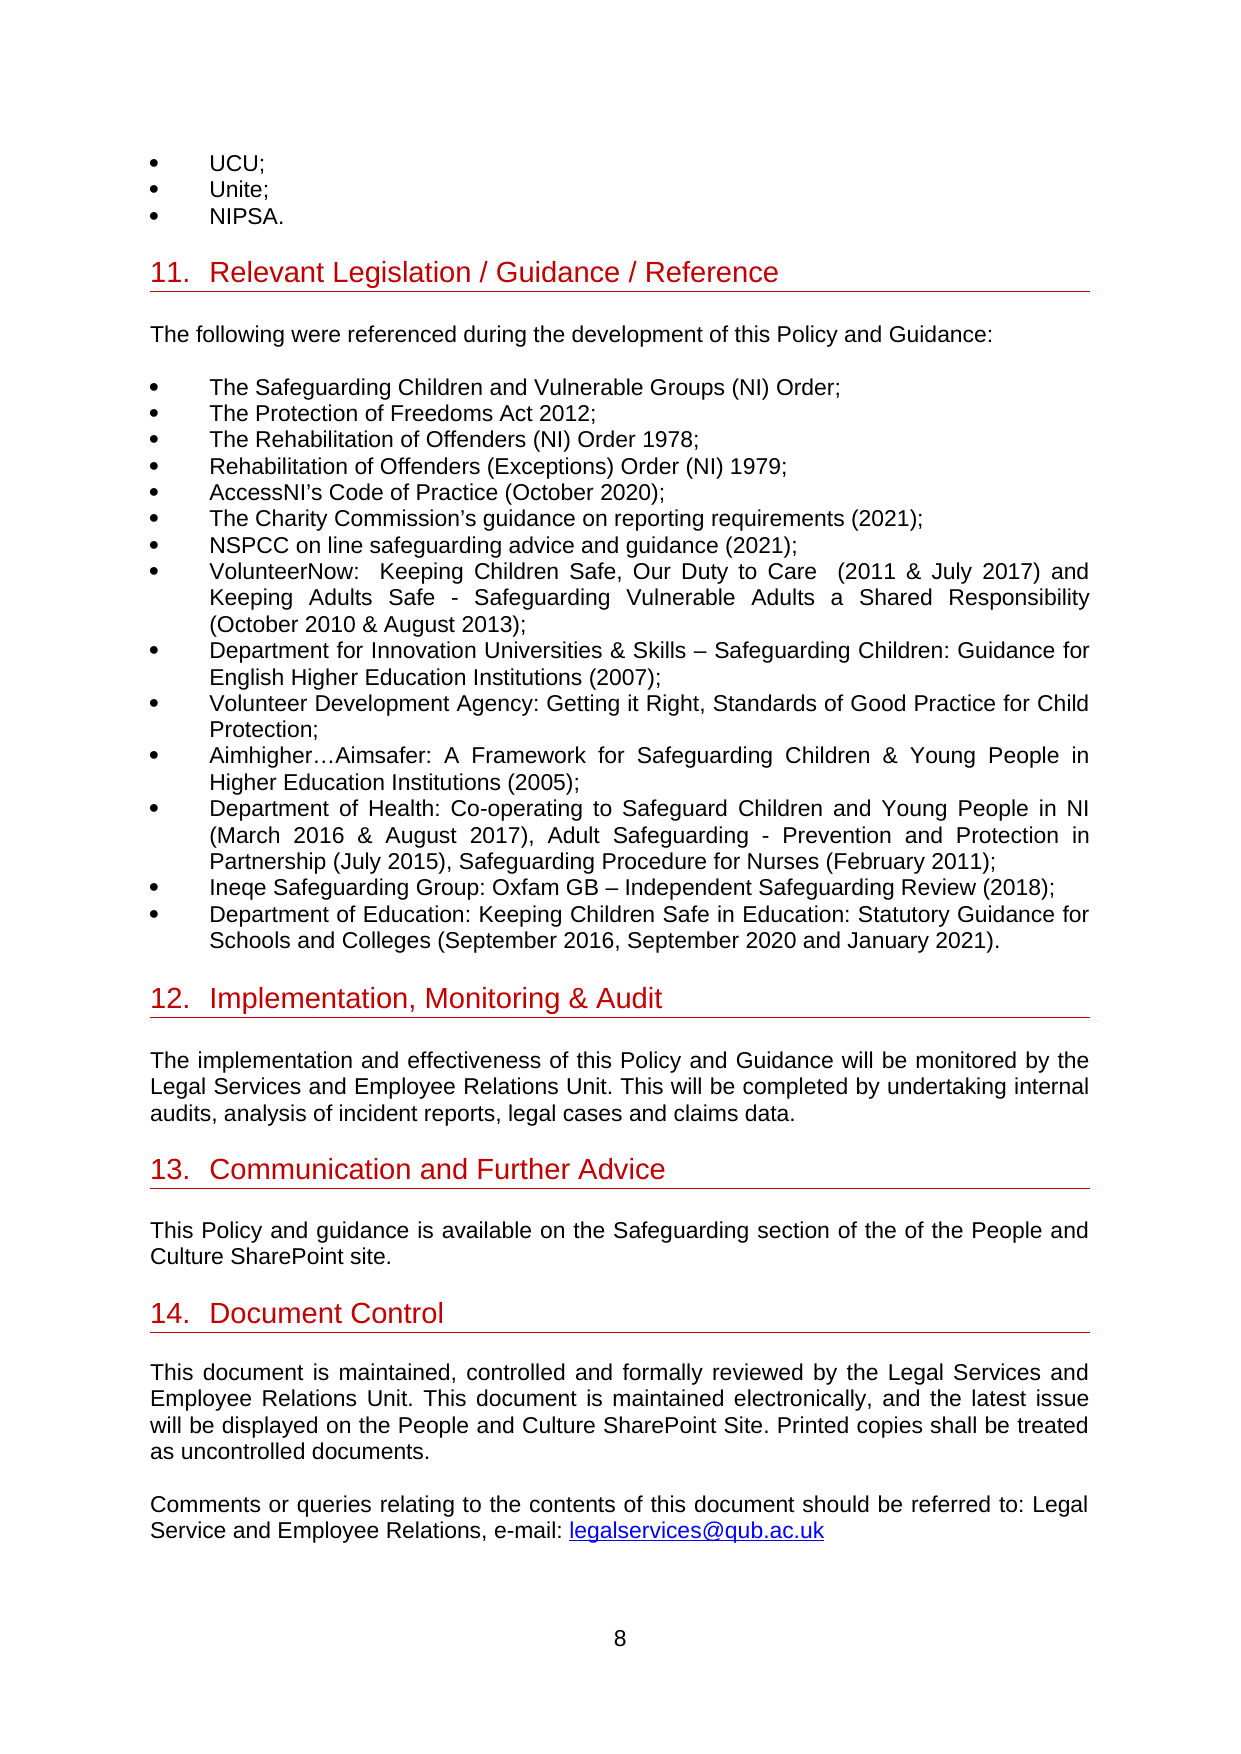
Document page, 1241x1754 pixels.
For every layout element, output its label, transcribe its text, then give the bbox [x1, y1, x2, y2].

list The Rehabilitation of Offenders (NI) Order 1978; [150, 426, 1090, 453]
list The Safeguarding Children and Vulnerable Groups (NI) Order; [150, 373, 1090, 400]
subtitle 13. Communication and Further Advice [150, 1152, 1090, 1188]
list Rehabilitation of Offenders (Exceptions) Order (NI) 1979; [150, 453, 1090, 479]
subtitle 14. Document Control [150, 1296, 1090, 1332]
list Aimhigher…Aimsafer: A Framework for Safeguarding Children & Young People in Higher Education Institutions (2005); [150, 742, 1090, 795]
list The Protection of Freedoms Act 2012; [150, 400, 1090, 426]
text This Policy and guidance is available on the Safeguarding section of the of the People and Culture SharePoint site. [150, 1217, 1090, 1269]
subtitle 12. Implementation, Monitoring & Audit [150, 981, 1090, 1017]
list NSPCC on line safeguarding advice and guidance (2021); [150, 532, 1090, 558]
text The implementation and effectiveness of this Policy and Guidance will be monitored by the Legal Services and Employee Relations Unit. This will be completed by undertaking internal audits, analysis of incident reports, legal cases and claims data. [150, 1047, 1090, 1126]
list Volunteer Development Agency: Getting it Right, Standards of Good Practice for Child Protection; [150, 690, 1090, 742]
text This document is maintained, controlled and formally reviewed by the Legal Services and Employee Relations Unit. This document is maintained electronically, and the latest issue will be displayed on the People and Culture SharePoint Site. Printed copies shall be treated as uncontrolled documents. [150, 1359, 1090, 1464]
list Department for Innovation Universities & Skills – Safeguarding Children: Guidance for English Higher Education Institutions (2007); [150, 637, 1090, 690]
list AccessNI’s Code of Practice (October 2020); [150, 479, 1090, 505]
list Ineqe Safeguarding Group: Oxfam GB – Independent Safeguarding Review (2018); [150, 874, 1090, 901]
subtitle 11. Relevant Legislation / Guidance / Reference [150, 255, 1090, 291]
list Unite; [150, 176, 1090, 203]
list Department of Health: Co-operating to Safeguard Children and Young People in NI (March 2016 & August 2017), Adult Safeguarding - Prevention and Protection in Partnership (July 2015), Safeguarding Procedure for Nurses (February 2011); [150, 795, 1090, 874]
list Department of Education: Keeping Children Safe in Education: Statutory Guidance for Schools and Colleges (September 2016, September 2020 and January 2021). [150, 901, 1090, 953]
list UCU; [150, 150, 1090, 176]
list VolunteerNow: Keeping Children Safe, Our Duty to Care (2011 & July 2017) and Keeping Adults Safe - Safeguarding Vulnerable Adults a Shared Responsibility (October 2010 & August 2013); [150, 558, 1090, 637]
text The following were referenced during the development of this Policy and Guidance: [150, 321, 1090, 347]
text Comments or queries relating to the contents of this document should be referred to: Legal Service and Employee Relations, e-mail: legalservices@qub.ac.uk [150, 1491, 1090, 1543]
list NIPSA. [150, 203, 1090, 229]
list The Charity Commission’s guidance on reporting requirements (2021); [150, 505, 1090, 532]
